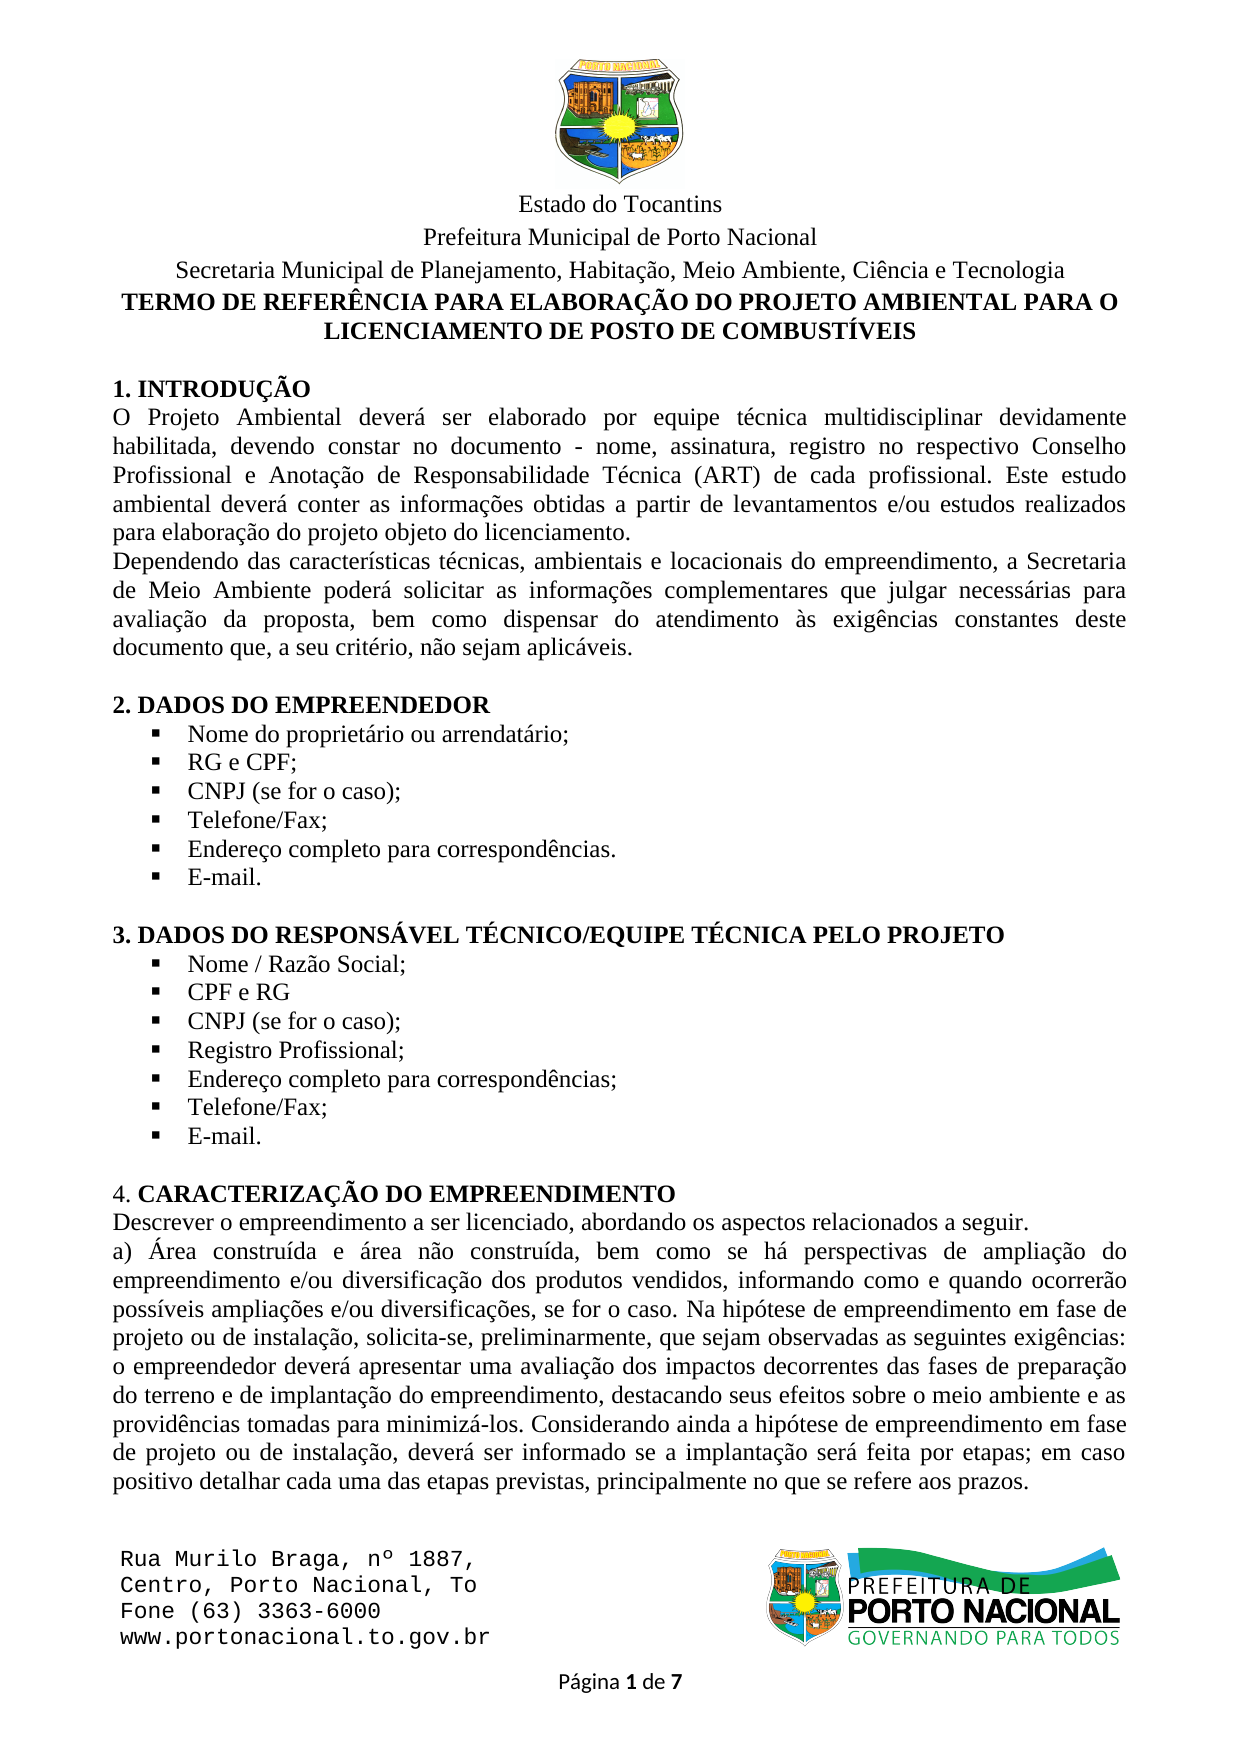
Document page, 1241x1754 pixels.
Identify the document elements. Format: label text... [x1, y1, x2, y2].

picture [555, 59, 686, 189]
text a) Área construída e área não construída, bem como se há perspectivas de ampliação do empreendimento e/ou diversificação dos produtos vendidos, informando como e quando ocorrerão possíveis ampliações e/ou diversificações, se for o caso. Na hipótese de empreendimento em fase de projeto ou de instalação, solicita-se, preliminarmente, que sejam observadas as seguintes exigências: o empreendedor deverá apresentar uma avaliação dos impactos decorrentes das fases de preparação do terreno e de implantação do empreendimento, destacando seus efeitos sobre o meio ambiente e as providências tomadas para minimizá-los. Considerando ainda a hipótese de empreendimento em fase de projeto ou de instalação, deverá ser informado se a implantação será feita por etapas; em caso positivo detalhar cada uma das etapas previstas, principalmente no que se refere aos prazos. [112, 1236, 1128, 1495]
list Nome / Razão Social; [150, 949, 1128, 977]
list Telefone/Fax; [150, 805, 1128, 834]
list E-mail. [150, 862, 1128, 891]
text 4. CARACTERIZAÇÃO DO EMPREENDIMENTO [112, 1179, 1128, 1207]
text Dependendo das características técnicas, ambientais e locacionais do empreendimento, a Secretaria de Meio Ambiente poderá solicitar as informações complementares que julgar necessárias para avaliação da proposta, bem como dispensar do atendimento às exigências constantes deste documento que, a seu critério, não sejam aplicáveis. [112, 546, 1128, 661]
text 2. DADOS DO EMPREENDEDOR [112, 690, 1128, 719]
list RG e CPF; [150, 747, 1128, 776]
picture [766, 1547, 1121, 1650]
list E-mail. [150, 1121, 1128, 1150]
list CNPJ (se for o caso); [150, 776, 1128, 805]
list CPF e RG [150, 977, 1128, 1006]
text 3. DADOS DO RESPONSÁVEL TÉCNICO/EQUIPE TÉCNICA PELO PROJETO [112, 920, 1128, 949]
text TERMO DE REFERÊNCIA PARA ELABORAÇÃO DO PROJETO AMBIENTAL PARA O LICENCIAMENTO DE POSTO DE COMBUSTÍVEIS [112, 287, 1128, 345]
list Endereço completo para correspondências; [150, 1064, 1128, 1092]
list Endereço completo para correspondências. [150, 834, 1128, 862]
list Telefone/Fax; [150, 1092, 1128, 1121]
text 1. INTRODUÇÃO [112, 374, 1128, 402]
list Nome do proprietário ou arrendatário; [150, 719, 1128, 747]
list Registro Profissional; [150, 1035, 1128, 1064]
text O Projeto Ambiental deverá ser elaborado por equipe técnica multidisciplinar devidamente habilitada, devendo constar no documento - nome, assinatura, registro no respectivo Conselho Profissional e Anotação de Responsabilidade Técnica (ART) de cada profissional. Este estudo ambiental deverá conter as informações obtidas a partir de levantamentos e/ou estudos realizados para elaboração do projeto objeto do licenciamento. [112, 402, 1128, 546]
list CNPJ (se for o caso); [150, 1006, 1128, 1035]
text Descrever o empreendimento a ser licenciado, abordando os aspectos relacionados a seguir. [112, 1207, 1128, 1236]
